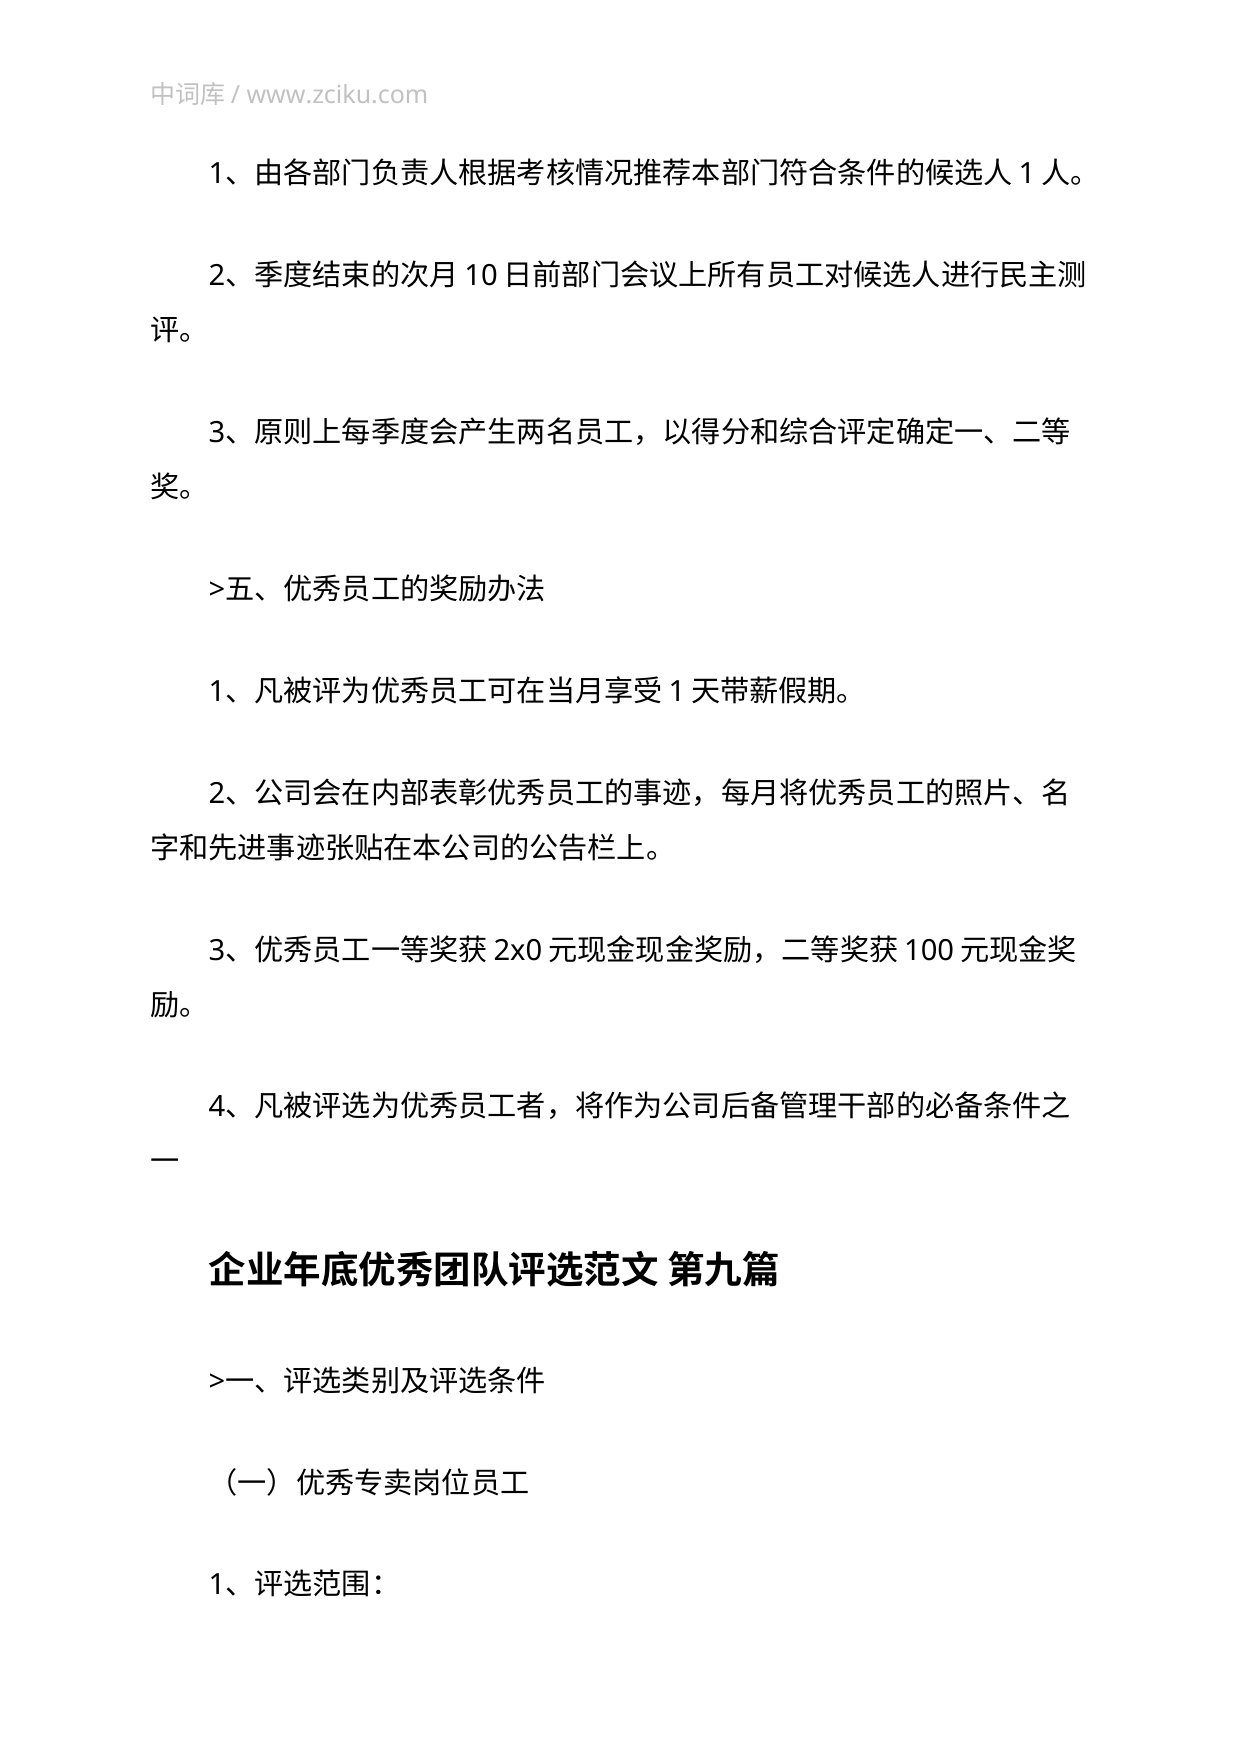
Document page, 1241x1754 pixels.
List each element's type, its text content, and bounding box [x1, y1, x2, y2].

text 2、公司会在内部表彰优秀员工的事迹，每月将优秀员工的照片、名字和先进事迹张贴在本公司的公告栏上。 [150, 769, 1090, 867]
text 1、由各部门负责人根据考核情况推荐本部门符合条件的候选人1人。 [150, 150, 1090, 192]
text 3、优秀员工一等奖获2x0元现金现金奖励，二等奖获100元现金奖励。 [150, 926, 1090, 1023]
text 3、原则上每季度会产生两名员工，以得分和综合评定确定一、二等奖。 [150, 409, 1090, 506]
text 2、季度结束的次月10日前部门会议上所有员工对候选人进行民主测评。 [150, 252, 1090, 349]
text 4、凡被评选为优秀员工者，将作为公司后备管理干部的必备条件之一 [150, 1083, 1090, 1180]
text 1、评选范围： [150, 1561, 1090, 1603]
text 1、凡被评为优秀员工可在当月享受1天带薪假期。 [150, 667, 1090, 710]
text 企业年底优秀团队评选范文 第九篇 [150, 1240, 1090, 1294]
text >一、评选类别及评选条件 [150, 1357, 1090, 1399]
text （一）优秀专卖岗位员工 [150, 1459, 1090, 1501]
text >五、优秀员工的奖励办法 [150, 566, 1090, 608]
